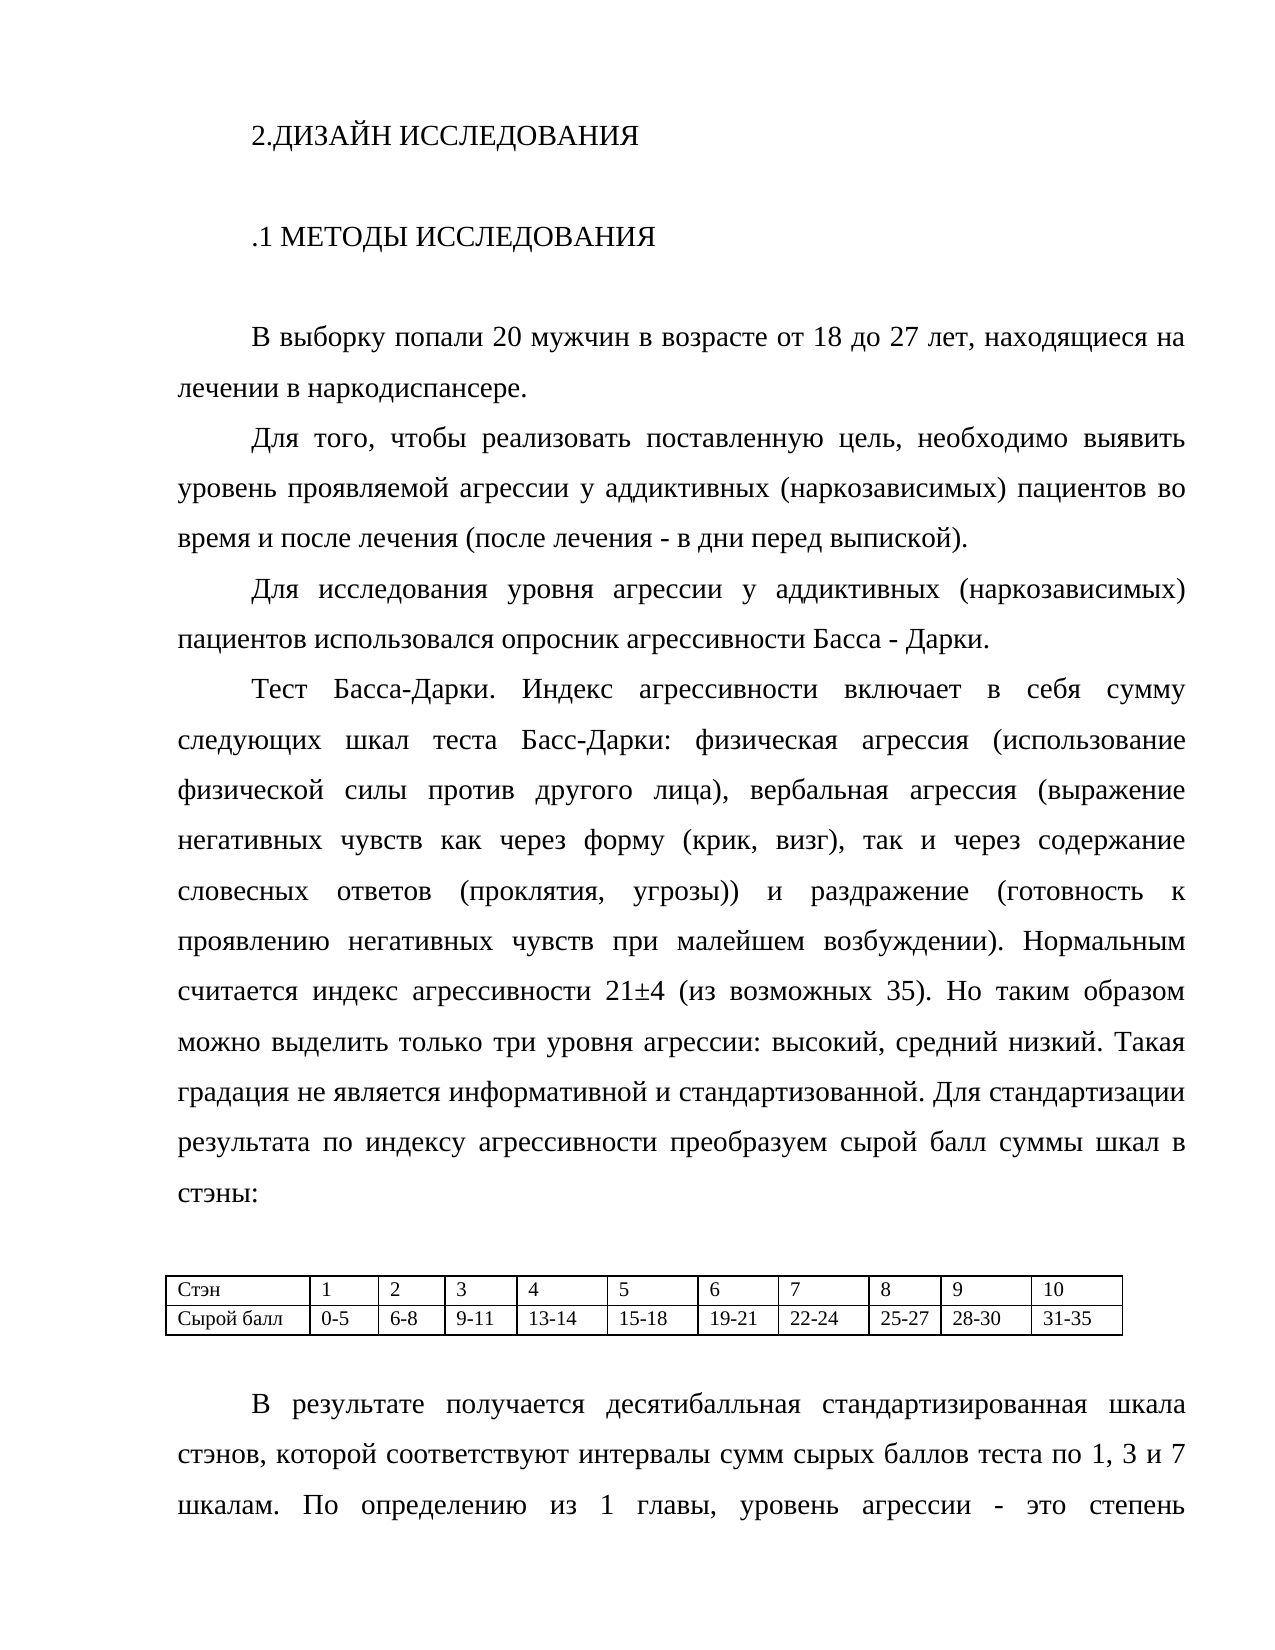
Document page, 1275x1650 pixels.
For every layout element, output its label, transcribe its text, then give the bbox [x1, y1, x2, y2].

table_header 6 [699, 1277, 778, 1305]
table_header 3 [446, 1277, 516, 1305]
text В выборку попали 20 мужчин в возрасте от 18 до 27 лет, находящиеся на лечении в наркодиспансере. [177, 319, 1186, 403]
table_header 1 [311, 1277, 378, 1305]
table_header 10 [1032, 1277, 1122, 1305]
table_cell 15-18 [608, 1306, 697, 1334]
table_cell 19-21 [699, 1306, 778, 1334]
text Тест Басса-Дарки. Индекс агрессивности включает в себя сумму следующих шкал теста Басс-Дарки: физическая агрессия (использование физической силы против другого лица), вербальная агрессия (выражение негативных чувств как через форму (крик, визг), так и через содержание словесных ответов (проклятия, угрозы)) и раздражение (готовность к проявлению негативных чувств при малейшем возбуждении). Нормальным считается индекс агрессивности 21±4 (из возможных 35). Но таким образом можно выделить только три уровня агрессии: высокий, средний низкий. Такая градация не является информативной и стандартизованной. Для стандартизации результата по индексу агрессивности преобразуем сырой балл суммы шкал в стэны: [177, 672, 1186, 1208]
table_header 8 [870, 1277, 940, 1305]
table_cell 31-35 [1032, 1306, 1122, 1334]
table_header 2 [379, 1277, 444, 1305]
table_cell 28-30 [942, 1306, 1031, 1334]
table_cell 6-8 [379, 1306, 444, 1334]
text .1 МЕТОДЫ ИССЛЕДОВАНИЯ [177, 219, 1186, 252]
table_header 7 [779, 1277, 868, 1305]
text Для того, чтобы реализовать поставленную цель, необходимо выявить уровень проявляемой агрессии у аддиктивных (наркозависимых) пациентов во время и после лечения (после лечения - в дни перед выпиской). [177, 420, 1186, 554]
table_cell Сырой балл [167, 1306, 309, 1334]
table_header 4 [518, 1277, 607, 1305]
table_cell 9-11 [446, 1306, 516, 1334]
text 2.ДИЗАЙН ИССЛЕДОВАНИЯ [177, 118, 1186, 152]
text Для исследования уровня агрессии у аддиктивных (наркозависимых) пациентов использовался опросник агрессивности Басса - Дарки. [177, 571, 1186, 655]
table_header Стэн [167, 1277, 309, 1305]
table_cell 13-14 [518, 1306, 607, 1334]
table_header 9 [942, 1277, 1031, 1305]
table_cell 25-27 [870, 1306, 940, 1334]
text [177, 1386, 1186, 1520]
table_header 5 [608, 1277, 697, 1305]
table_cell 0-5 [311, 1306, 378, 1334]
table_cell 22-24 [779, 1306, 868, 1334]
